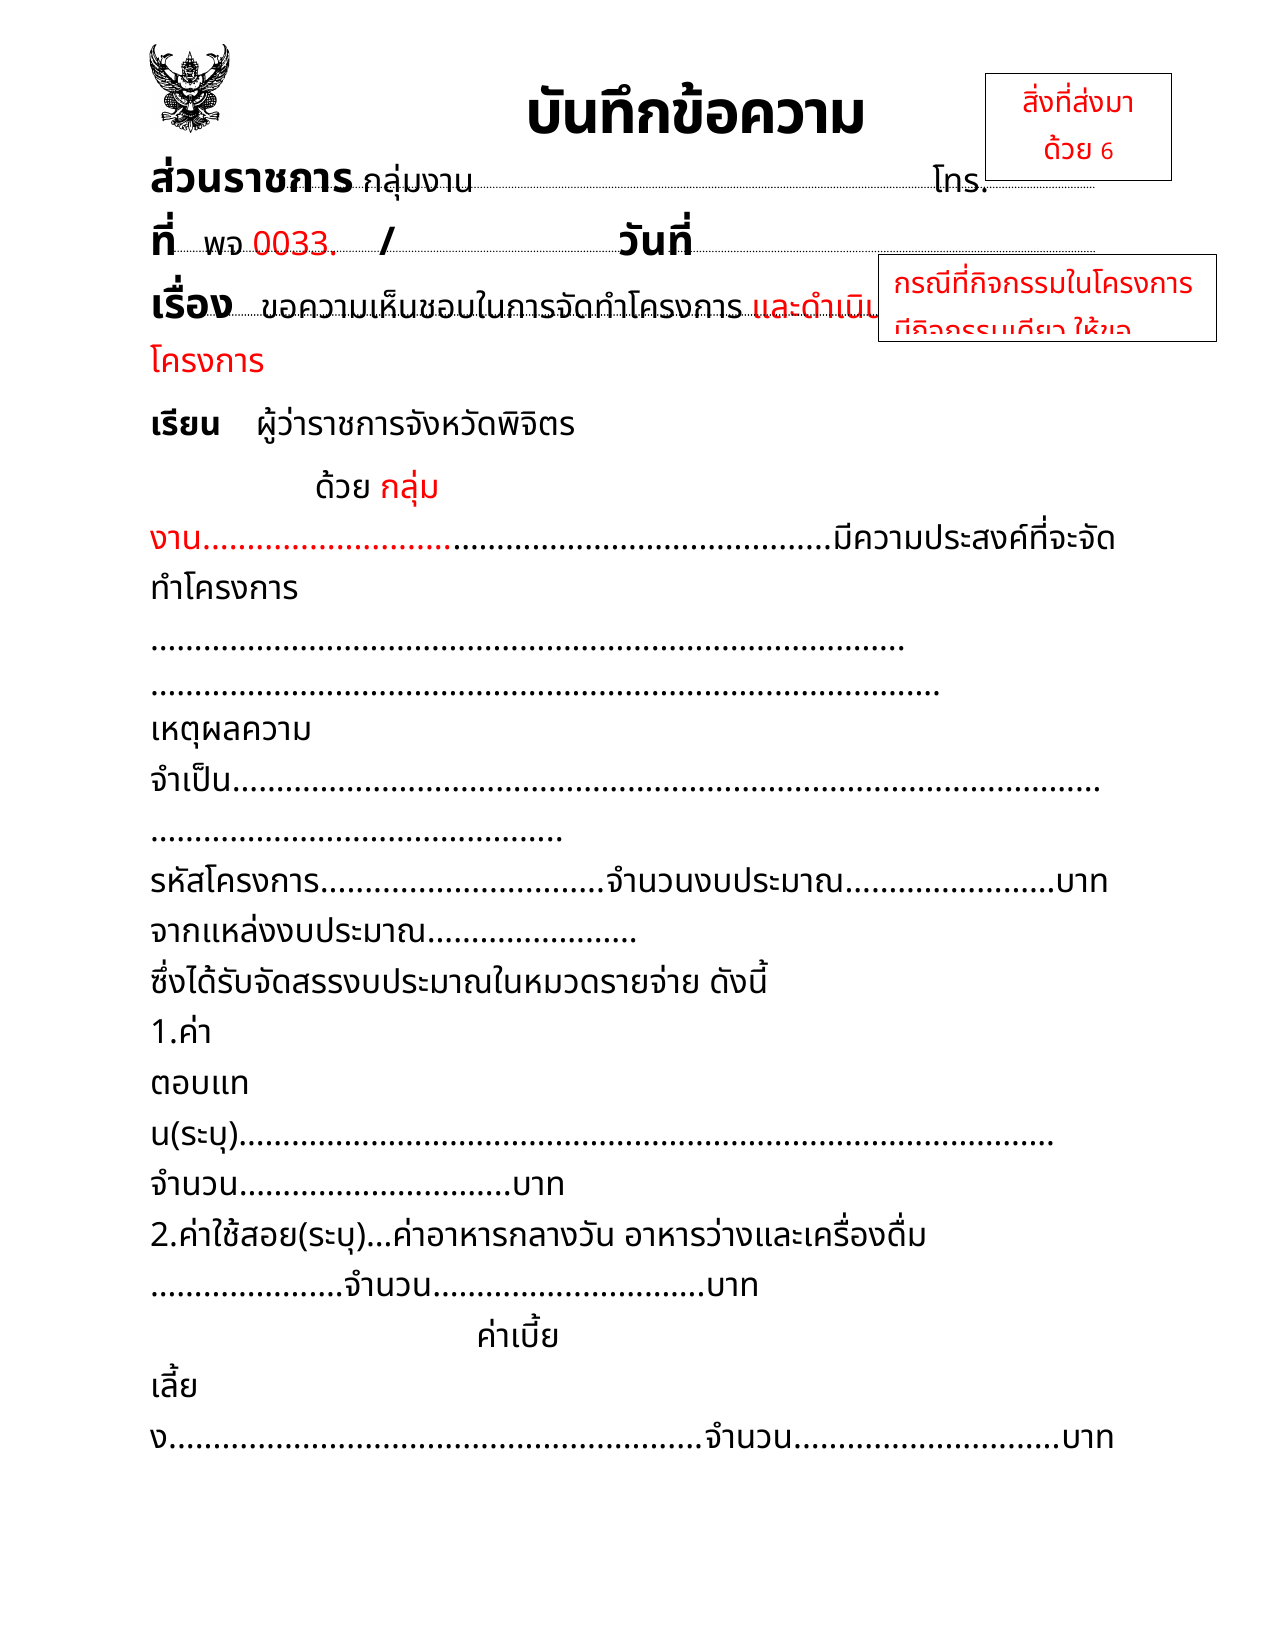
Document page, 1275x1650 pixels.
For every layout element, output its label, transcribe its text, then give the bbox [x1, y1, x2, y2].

text เรื่อง ขอความเห็นชอบในการจัดทำโครงการ และดำเนินกิจกรรมตามโครงการ [150, 274, 1125, 388]
text รหัสโครงการ................................จำนวนงบประมาณ……………………บาท จากแหล่งงบประมาณ…………………… [150, 857, 1125, 958]
text ที่ พจ 0033. / วันที่ [150, 211, 1125, 274]
text เหตุผลความจำเป็น……………………………………………………………………………………………………………………………….. [150, 705, 1125, 857]
text บันทึกข้อความ [150, 98, 1125, 142]
text ค่าเบี้ยเลี้ยง............................................................จำนวน..............................บาท [150, 1312, 1125, 1463]
text ซึ่งได้รับจัดสรรงบประมาณในหมวดรายจ่าย ดังนี้ [150, 958, 1125, 1008]
text …………………………………………………………………………..……………………………………………………………..………………. [150, 614, 1125, 705]
picture [149, 44, 230, 133]
text 1.ค่าตอบแทน(ระบุ)…………………………………………………………………………………จำนวน…………………..……..บาท [150, 1008, 1125, 1211]
text ด้วย กลุ่มงาน............................……………………….…............มีความประสงค์ที่จะจัดทำโครงการ [150, 463, 1125, 614]
text ส่วนราชการ กลุ่มงาน โทร. [150, 148, 1125, 211]
text เรียน ผู้ว่าราชการจังหวัดพิจิตร [150, 400, 1125, 451]
text 2.ค่าใช้สอย(ระบุ)…ค่าอาหารกลางวัน อาหารว่างและเครื่องดื่ม ……………….…จำนวน……………......……….บาท [150, 1211, 1125, 1312]
